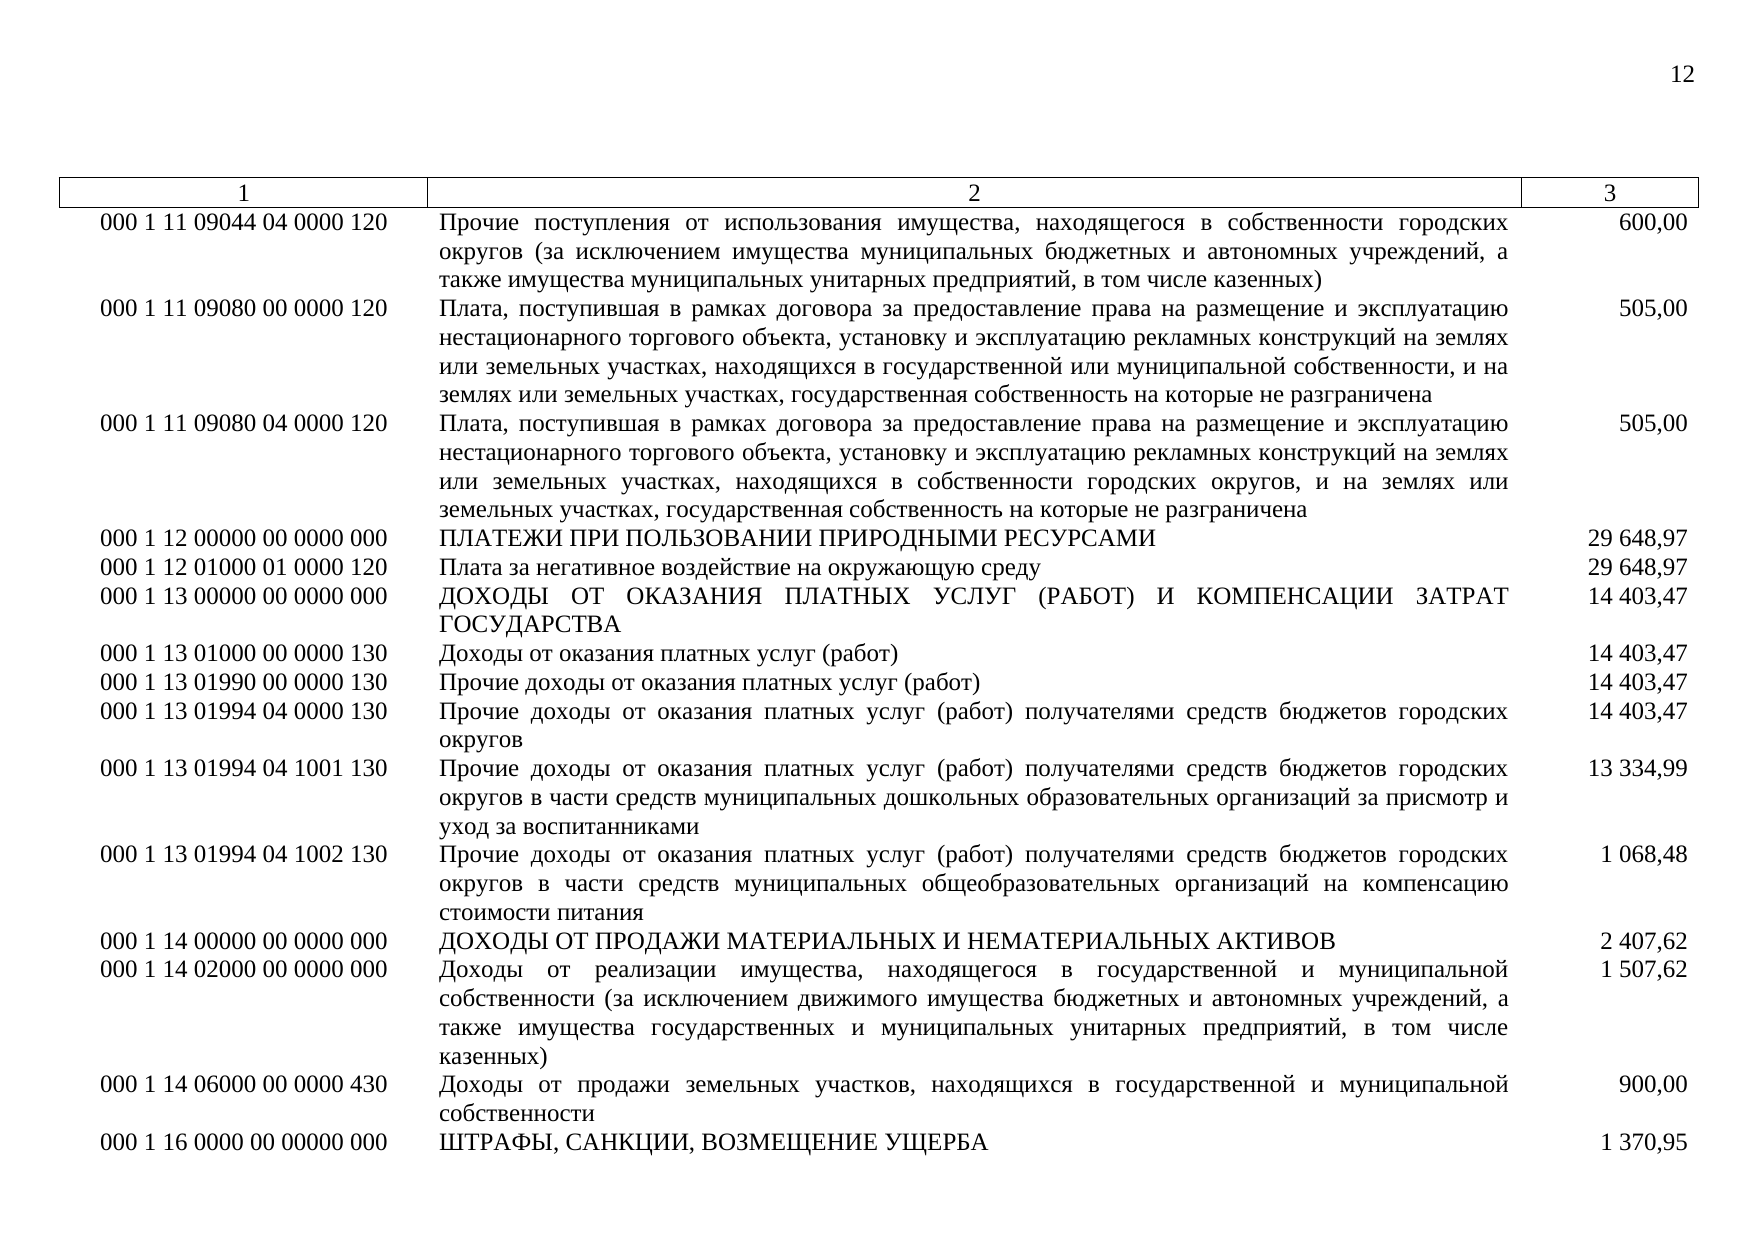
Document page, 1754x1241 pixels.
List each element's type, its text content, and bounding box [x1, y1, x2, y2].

table_cell 000 1 13 01000 00 0000 130 [59, 638, 428, 667]
table_cell 000 1 14 00000 00 0000 000 [59, 926, 428, 954]
table_cell 29 648,97 [1521, 552, 1699, 581]
table_cell 14 403,47 [1521, 667, 1699, 696]
table_cell ПЛАТЕЖИ ПРИ ПОЛЬЗОВАНИИ ПРИРОДНЫМИ РЕСУРСАМИ [428, 523, 1521, 552]
table_cell Доходы от продажи земельных участков, находящихся в государственной и муниципальной собственности [428, 1070, 1521, 1127]
table_cell Доходы от реализации имущества, находящегося в государственной и муниципальной собственности (за исключением движимого имущества бюджетных и автономных учреждений, а также имущества государственных и муниципальных унитарных предприятий, в том числе казенных) [428, 955, 1521, 1069]
table_header 2 [428, 178, 1521, 207]
table_cell Доходы от оказания платных услуг (работ) [428, 638, 1521, 667]
table_cell Прочие доходы от оказания платных услуг (работ) получателями средств бюджетов городских округов в части средств муниципальных общеобразовательных организаций на компенсацию стоимости питания [428, 840, 1521, 926]
table_cell 13 334,99 [1521, 753, 1699, 839]
table_cell 000 1 13 01990 00 0000 130 [59, 667, 428, 696]
table_cell 900,00 [1521, 1070, 1699, 1127]
table_cell 000 1 14 06000 00 0000 430 [59, 1070, 428, 1127]
table_cell 000 1 11 09044 04 0000 120 [59, 208, 428, 293]
table_header 3 [1522, 178, 1698, 207]
table_cell 000 1 11 09080 00 0000 120 [59, 293, 428, 408]
table_cell Плата, поступившая в рамках договора за предоставление права на размещение и эксплуатацию нестационарного торгового объекта, установку и эксплуатацию рекламных конструкций на землях или земельных участках, находящихся в государственной или муниципальной собственности, и на землях или земельных участках, государственная собственность на которые не разграничена [428, 293, 1521, 408]
table_cell 1 370,95 [1521, 1127, 1699, 1156]
table_cell 14 403,47 [1521, 638, 1699, 667]
table_cell 14 403,47 [1521, 581, 1699, 638]
table_cell Прочие доходы от оказания платных услуг (работ) получателями средств бюджетов городских округов в части средств муниципальных дошкольных образовательных организаций за присмотр и уход за воспитанниками [428, 753, 1521, 839]
table_cell ДОХОДЫ ОТ ПРОДАЖИ МАТЕРИАЛЬНЫХ И НЕМАТЕРИАЛЬНЫХ АКТИВОВ [428, 926, 1521, 954]
table_cell 505,00 [1521, 408, 1699, 523]
table_cell ДОХОДЫ ОТ ОКАЗАНИЯ ПЛАТНЫХ УСЛУГ (РАБОТ) И КОМПЕНСАЦИИ ЗАТРАТ ГОСУДАРСТВА [428, 581, 1521, 638]
table_cell 1 068,48 [1521, 840, 1699, 926]
table_header 1 [60, 178, 427, 207]
table_cell 1 507,62 [1521, 955, 1699, 1069]
table_cell Прочие поступления от использования имущества, находящегося в собственности городских округов (за исключением имущества муниципальных бюджетных и автономных учреждений, а также имущества муниципальных унитарных предприятий, в том числе казенных) [428, 208, 1521, 293]
table_cell Плата за негативное воздействие на окружающую среду [428, 552, 1521, 581]
table_cell ШТРАФЫ, САНКЦИИ, ВОЗМЕЩЕНИЕ УЩЕРБА [428, 1127, 1521, 1156]
table_cell Прочие доходы от оказания платных услуг (работ) [428, 667, 1521, 696]
table_cell 000 1 12 00000 00 0000 000 [59, 523, 428, 552]
table_cell Прочие доходы от оказания платных услуг (работ) получателями средств бюджетов городских округов [428, 696, 1521, 753]
table_cell 000 1 12 01000 01 0000 120 [59, 552, 428, 581]
table_cell 600,00 [1521, 208, 1699, 293]
table_cell 000 1 11 09080 04 0000 120 [59, 408, 428, 523]
table_cell 2 407,62 [1521, 926, 1699, 954]
table_cell 14 403,47 [1521, 696, 1699, 753]
table_cell 000 1 14 02000 00 0000 000 [59, 955, 428, 1069]
table_cell 000 1 13 01994 04 1002 130 [59, 840, 428, 926]
table_cell 505,00 [1521, 293, 1699, 408]
table_cell 000 1 16 0000 00 00000 000 [59, 1127, 428, 1156]
table_cell 000 1 13 00000 00 0000 000 [59, 581, 428, 638]
table_cell 000 1 13 01994 04 1001 130 [59, 753, 428, 839]
table_cell 29 648,97 [1521, 523, 1699, 552]
table_cell 000 1 13 01994 04 0000 130 [59, 696, 428, 753]
table_cell Плата, поступившая в рамках договора за предоставление права на размещение и эксплуатацию нестационарного торгового объекта, установку и эксплуатацию рекламных конструкций на землях или земельных участках, находящихся в собственности городских округов, и на землях или земельных участках, государственная собственность на которые не разграничена [428, 408, 1521, 523]
